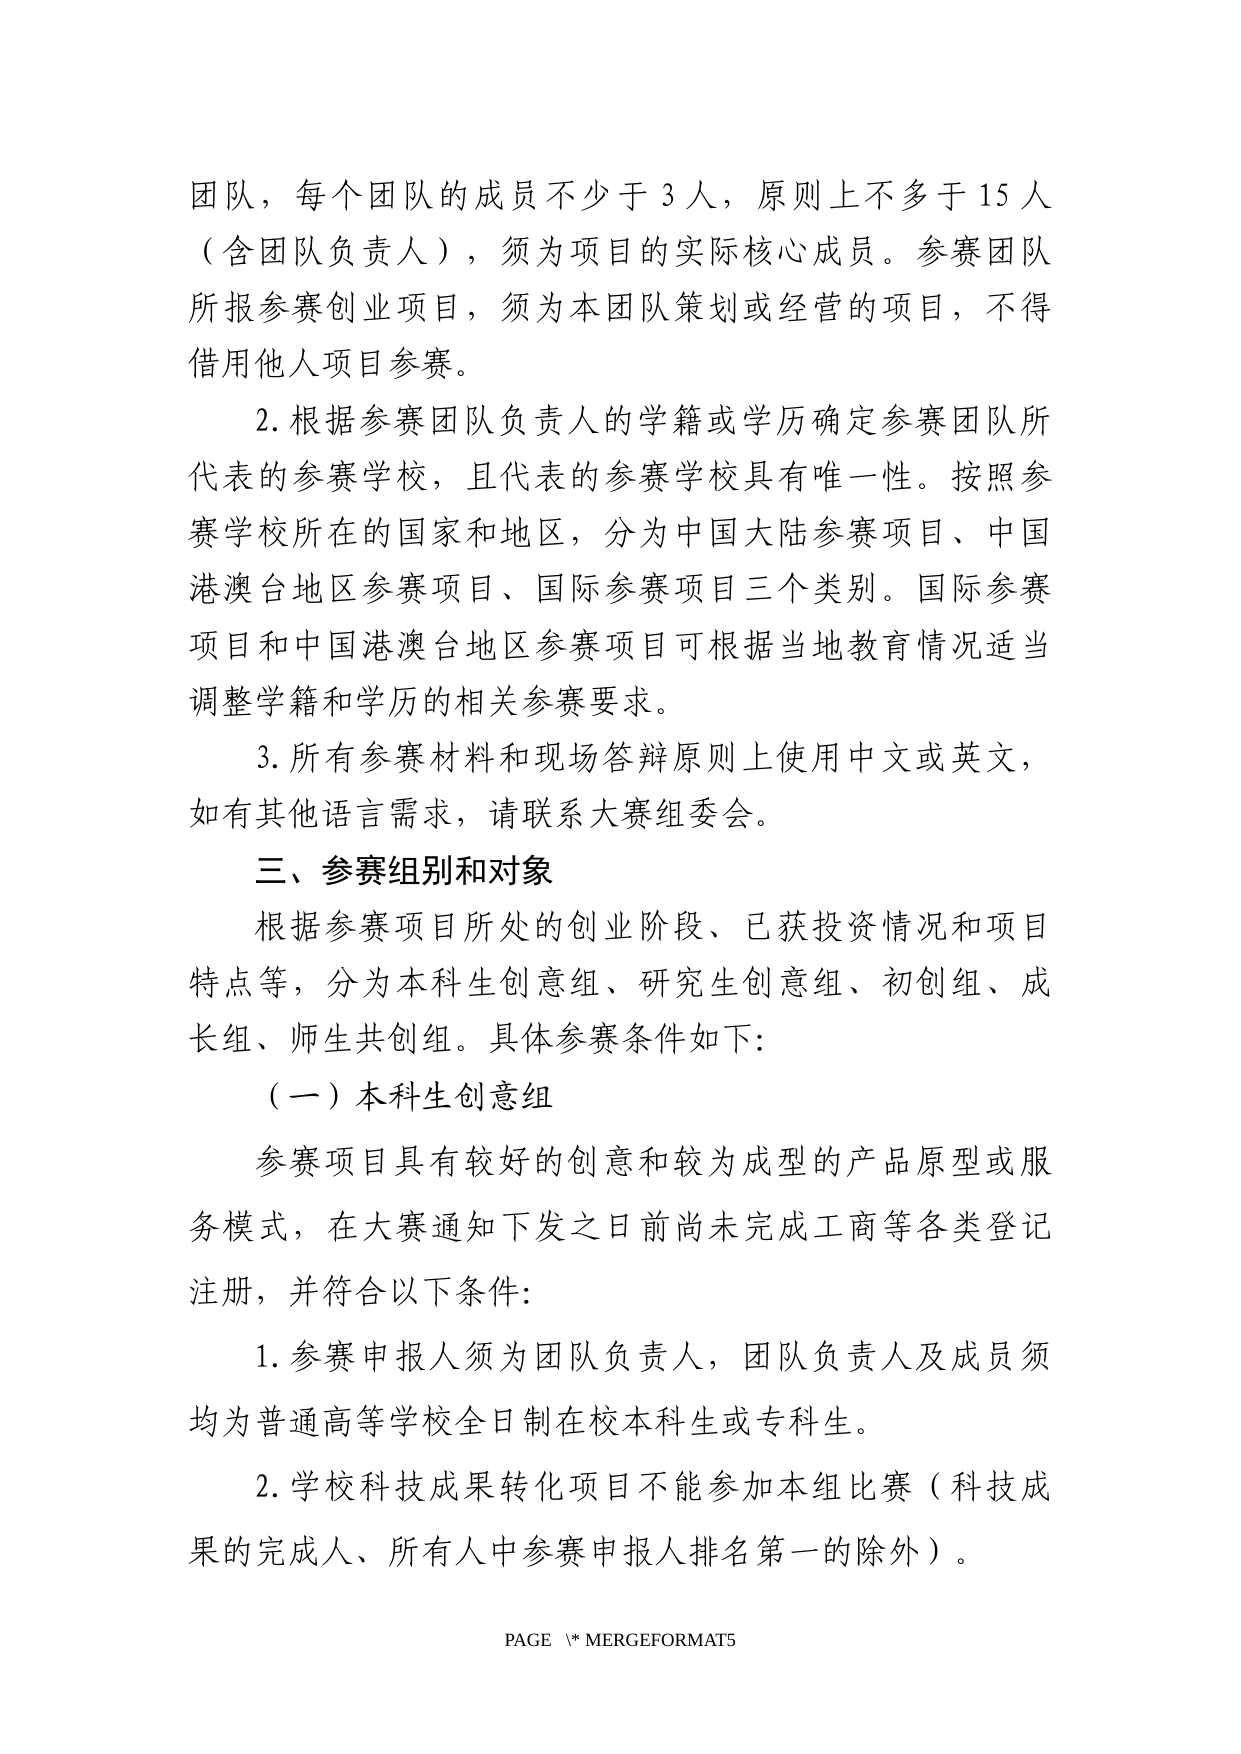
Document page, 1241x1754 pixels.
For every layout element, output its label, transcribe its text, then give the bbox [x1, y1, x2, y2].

text 3.所有参赛材料和现场答辩原则上使用中文或英文，如有其他语言需求，请联系大赛组委会。 [187, 724, 1053, 837]
text 三、参赛组别和对象 [187, 837, 1053, 893]
text 1.参赛申报人须为团队负责人，团队负责人及成员须均为普通高等学校全日制在校本科生或专科生。 [187, 1322, 1053, 1452]
text 2.学校科技成果转化项目不能参加本组比赛（科技成果的完成人、所有人中参赛申报人排名第一的除外）。 [187, 1452, 1053, 1582]
text 根据参赛项目所处的创业阶段、已获投资情况和项目特点等，分为本科生创意组、研究生创意组、初创组、成长组、师生共创组。具体参赛条件如下： [187, 893, 1053, 1062]
text （一）本科生创意组 [187, 1062, 1053, 1127]
text 2.根据参赛团队负责人的学籍或学历确定参赛团队所代表的参赛学校，且代表的参赛学校具有唯一性。按照参赛学校所在的国家和地区，分为中国大陆参赛项目、中国港澳台地区参赛项目、国际参赛项目三个类别。国际参赛项目和中国港澳台地区参赛项目可根据当地教育情况适当调整学籍和学历的相关参赛要求。 [187, 387, 1053, 724]
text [187, 1127, 1053, 1322]
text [187, 162, 1053, 387]
